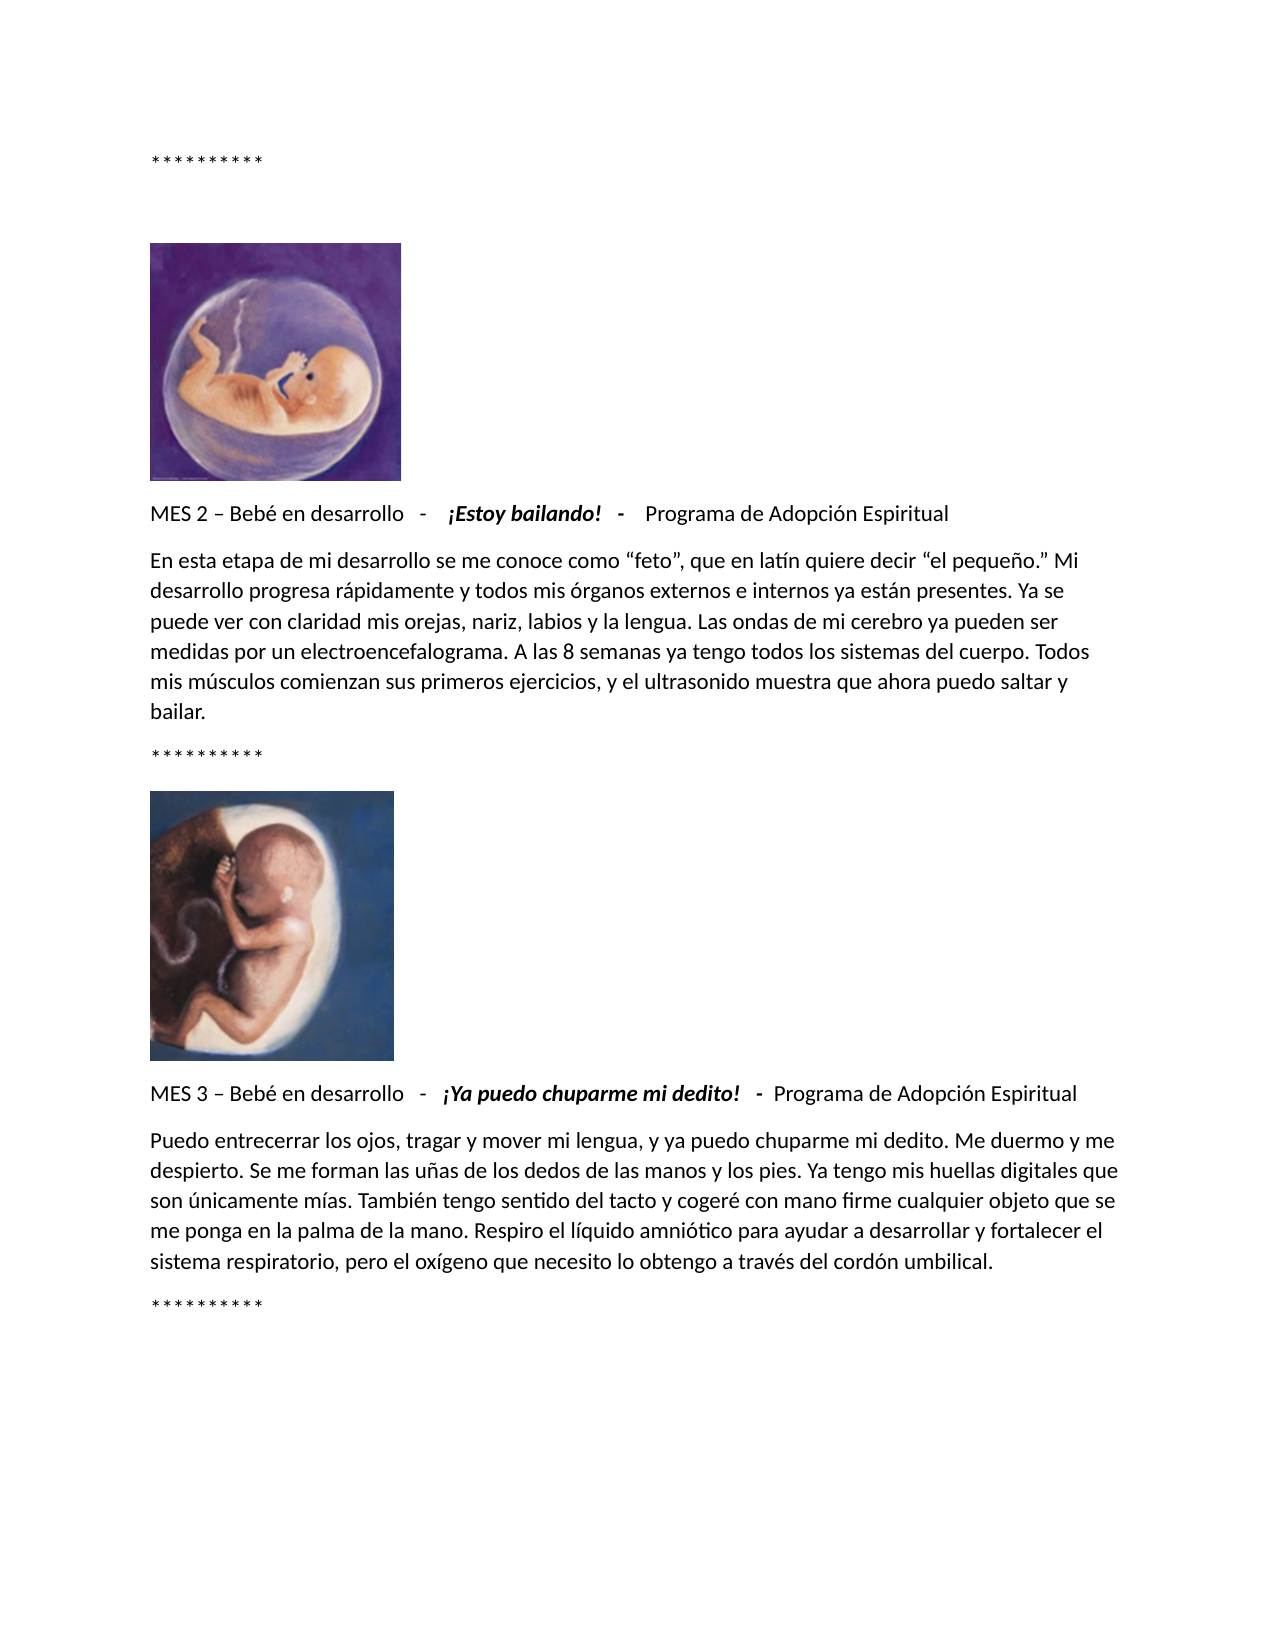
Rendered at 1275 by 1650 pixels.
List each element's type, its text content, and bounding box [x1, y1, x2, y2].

picture [150, 791, 394, 1061]
picture [150, 243, 402, 481]
text Puedo entrecerrar los ojos, tragar y mover mi lengua, y ya puedo chuparme mi dedito. Me duermo y me despierto. Se me forman las uñas de los dedos de las manos y los pies. Ya tengo mis huellas digitales que son únicamente mías. También tengo sentido del tacto y cogeré con mano firme cualquier objeto que se me ponga en la palma de la mano. Respiro el líquido amniótico para ayudar a desarrollar y fortalecer el sistema respiratorio, pero el oxígeno que necesito lo obtengo a través del cordón umbilical. [150, 1126, 1125, 1275]
text MES 3 – Bebé en desarrollo - ¡Ya puedo chuparme mi dedito! - Programa de Adopción Espiritual [150, 1079, 1125, 1107]
text ********** [150, 1294, 1125, 1322]
text MES 2 – Bebé en desarrollo - ¡Estoy bailando! - Programa de Adopción Espiritual [150, 499, 1125, 528]
text ********** [150, 150, 1125, 178]
text En esta etapa de mi desarrollo se me conoce como “feto”, que en latín quiere decir “el pequeño.” Mi desarrollo progresa rápidamente y todos mis órganos externos e internos ya están presentes. Ya se puede ver con claridad mis orejas, nariz, labios y la lengua. Las ondas de mi cerebro ya pueden ser medidas por un electroencefalograma. A las 8 semanas ya tengo todos los sistemas del cuerpo. Todos mis músculos comienzan sus primeros ejercicios, y el ultrasonido muestra que ahora puedo saltar y bailar. [150, 546, 1125, 726]
text ********** [150, 744, 1125, 772]
